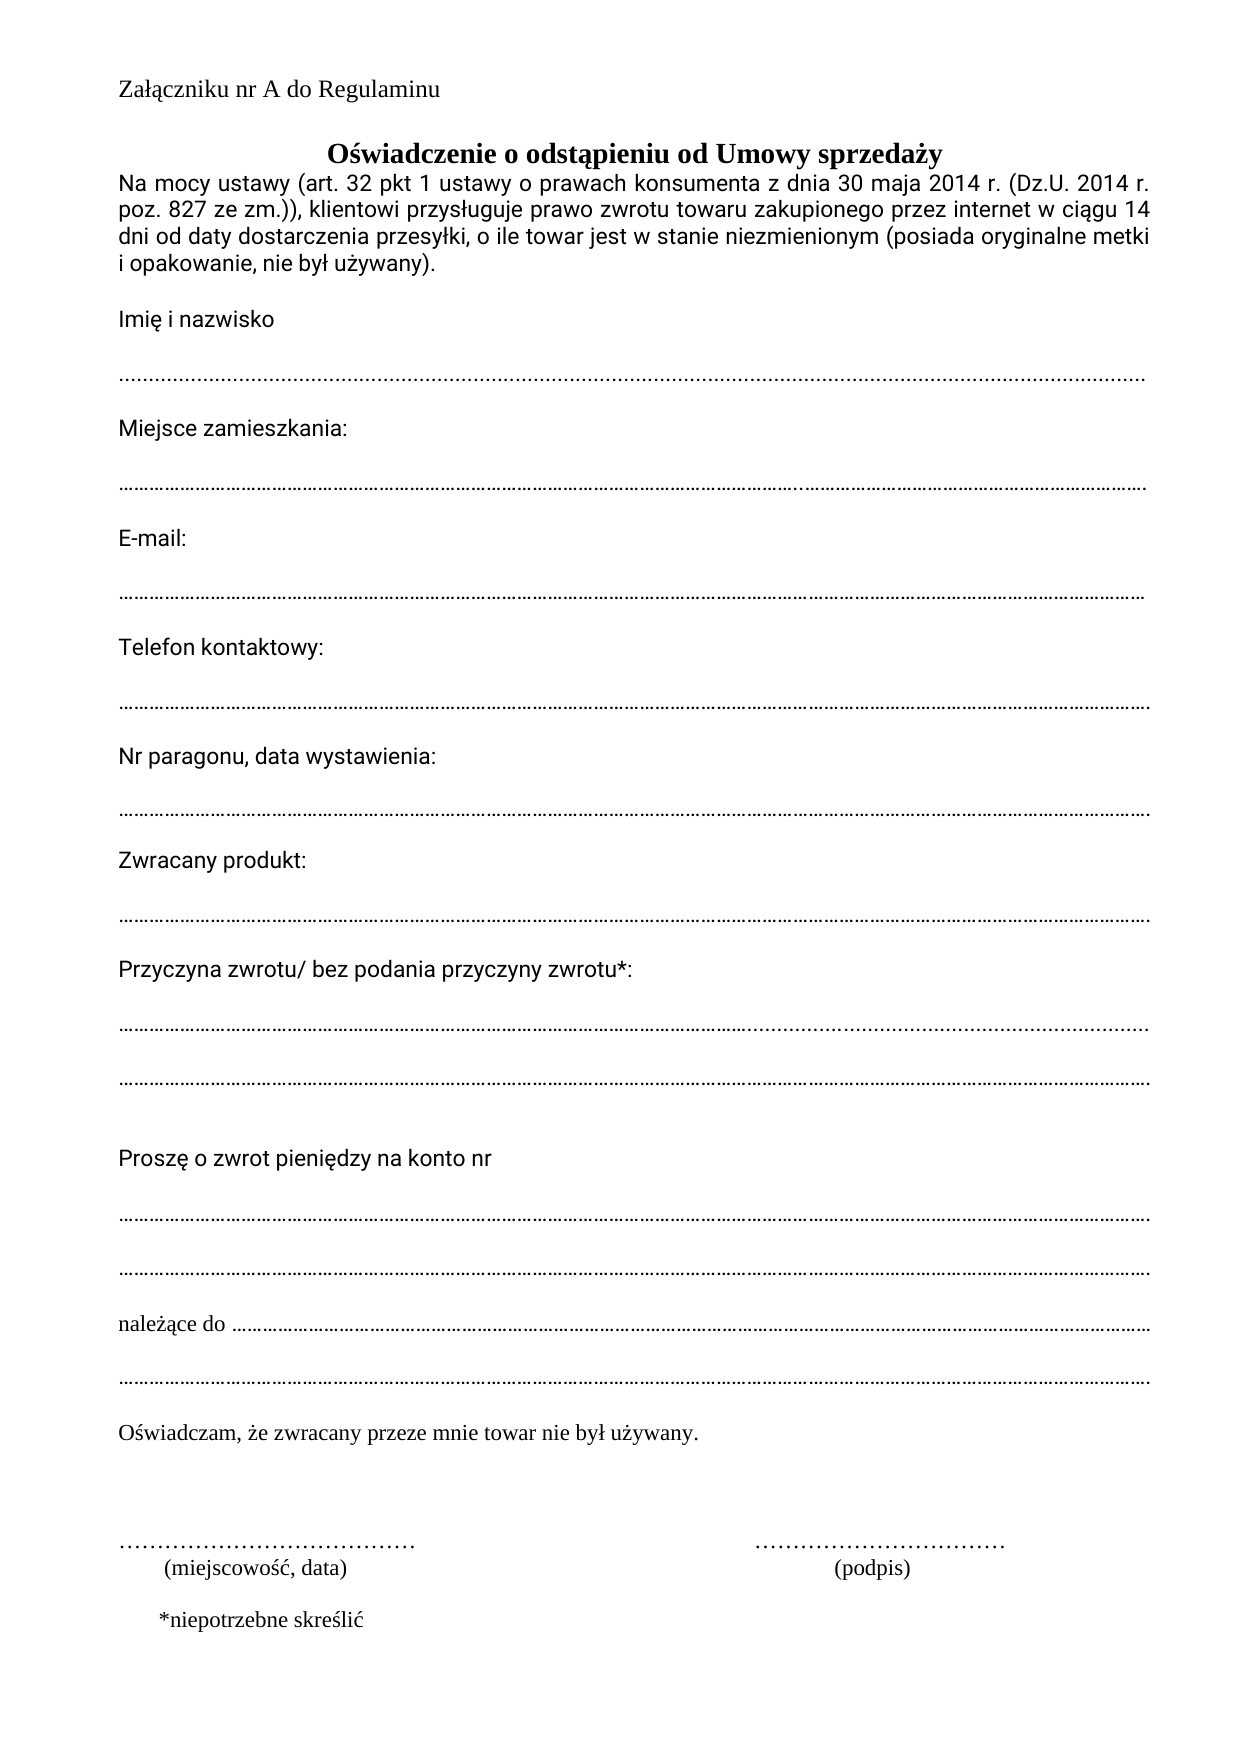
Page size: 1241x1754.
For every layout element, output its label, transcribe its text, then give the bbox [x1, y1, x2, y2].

text *niepotrzebne skreślić [118, 1606, 1152, 1633]
text Nr paragonu, data wystawienia: [118, 715, 1152, 770]
text …………………………………………………………………………………………………………………………………………………………………………………. [118, 1200, 1152, 1227]
text ……………………………………………………………………………………………………………................................................................... [118, 1010, 1152, 1037]
text E-mail: [118, 525, 1152, 552]
text …………………………………………………………………………………………………………………………………………………………………………………. [118, 795, 1152, 822]
text Oświadczenie o odstąpieniu od Umowy sprzedaży [118, 136, 1152, 170]
text …………………………………………………………………………………………………………………………………………………………………………………. [118, 1064, 1152, 1091]
text …………………………………………………………………………………………………………………………………………………………………………………. [118, 1254, 1152, 1281]
text ………………………………… …………………………… [118, 1527, 1152, 1554]
text Na mocy ustawy (art. 32 pkt 1 ustawy o prawach konsumenta z dnia 30 maja 2014 r. (Dz.U. 2014 r. poz. 827 ze zm.)), klientowi przysługuje prawo zwrotu towaru zakupionego przez internet w ciągu 14 dni od daty dostarczenia przesyłki, o ile towar jest w stanie niezmienionym (posiada oryginalne metki i opakowanie, nie był używany). [118, 170, 1152, 277]
text (miejscowość, data) (podpis) [118, 1554, 1152, 1580]
text …………………………………………………………………………………………………………………………………………………………………………………. [118, 1363, 1152, 1390]
text ………………………………………………………………………………………………………………………………………………………………………………… [118, 578, 1152, 605]
text Załączniku nr A do Regulaminu [118, 74, 1152, 103]
text ……………………………………………………………………………………………………………………..…………………………………………………………. [118, 469, 1152, 496]
text Miejsce zamieszkania: [118, 415, 1152, 442]
text …………………………………………………………………………………………………………………………………………………………………………………. [118, 901, 1152, 928]
text ........................................................................................................................................................................... [118, 333, 1152, 387]
text Zwracany produkt: [118, 847, 1152, 874]
text Imię i nazwisko [118, 306, 1152, 333]
text …………………………………………………………………………………………………………………………………………………………………………………. [118, 688, 1152, 715]
text Proszę o zwrot pieniędzy na konto nr [118, 1145, 1152, 1172]
text Telefon kontaktowy: [118, 634, 1152, 661]
text Oświadczam, że zwracany przeze mnie towar nie był używany. [118, 1419, 1152, 1446]
text należące do ……………………………………………………………………………………………………………………………………………………………… [118, 1310, 1152, 1337]
text Przyczyna zwrotu/ bez podania przyczyny zwrotu*: [118, 957, 1152, 983]
